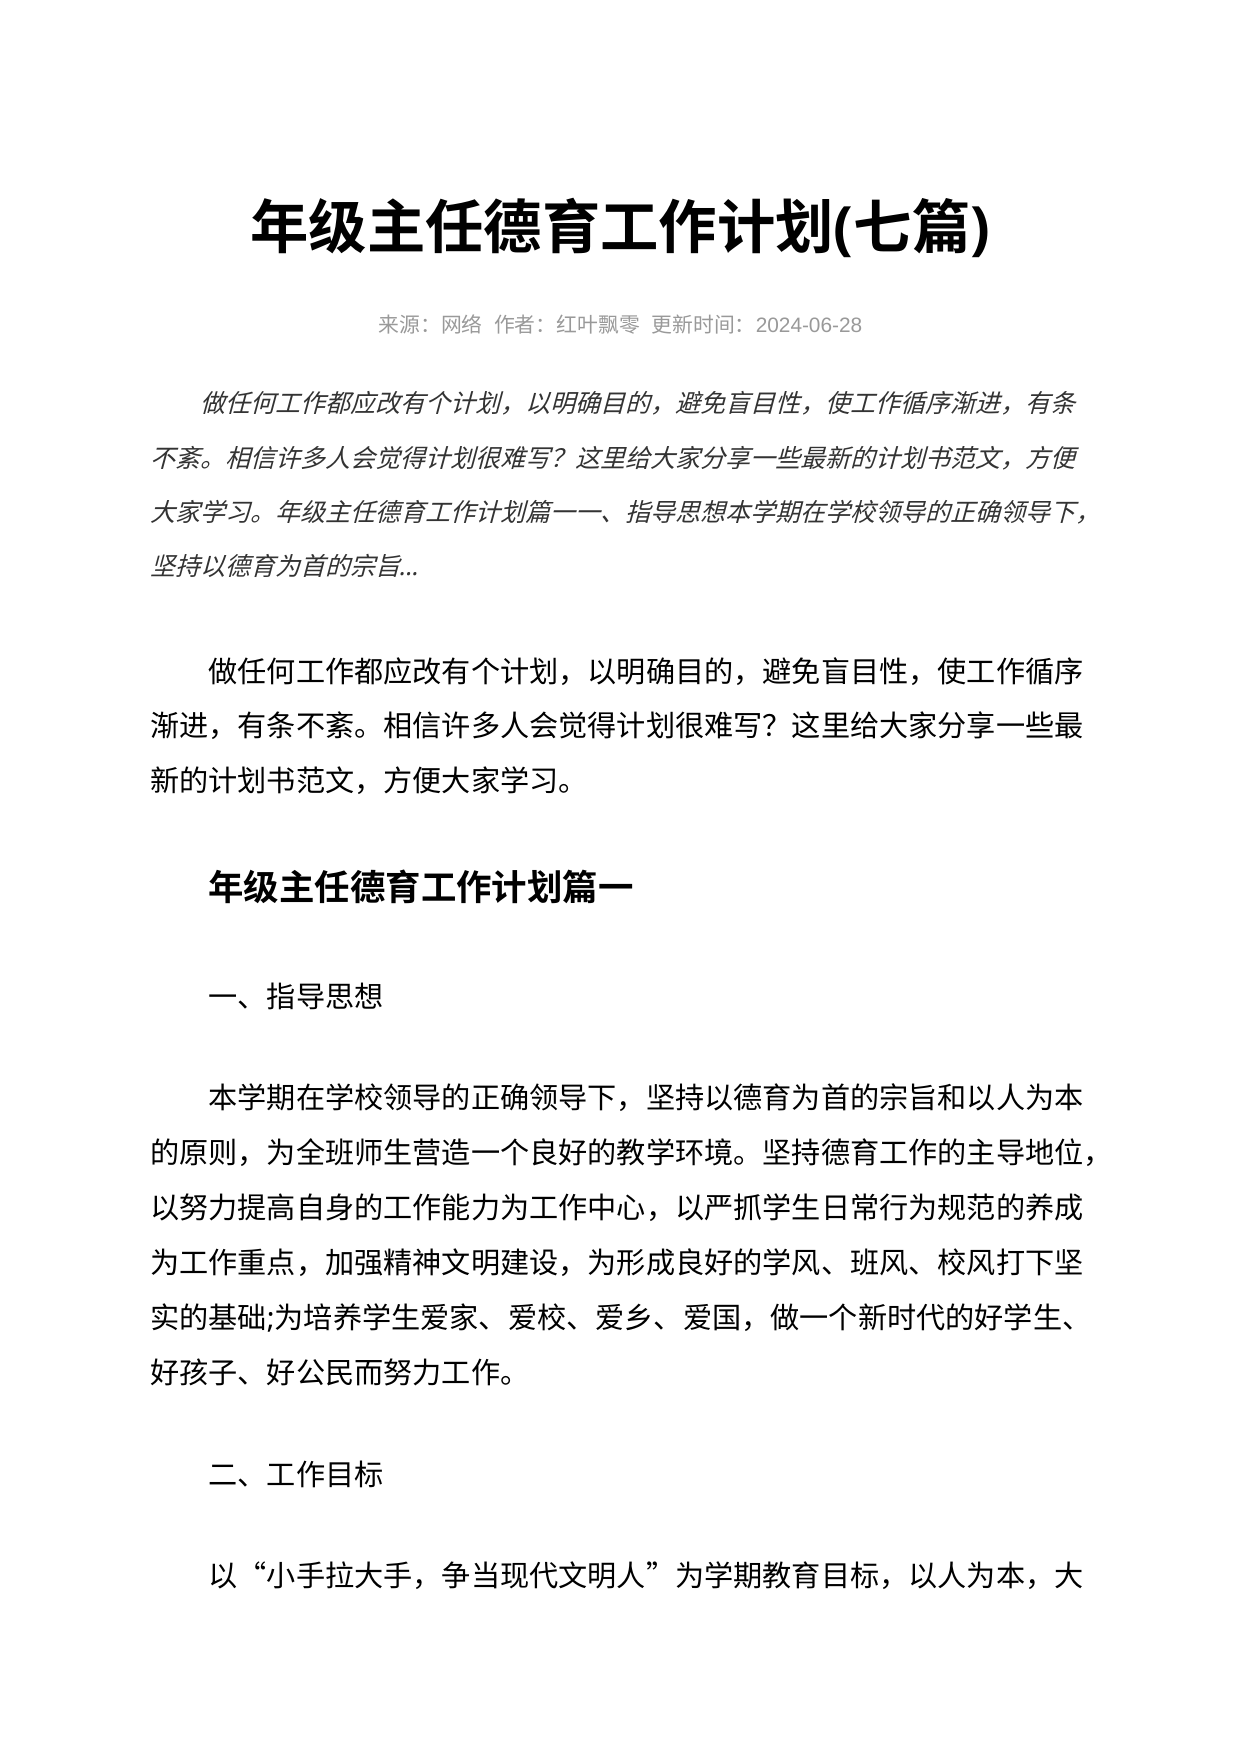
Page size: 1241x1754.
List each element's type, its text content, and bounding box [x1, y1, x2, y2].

text 做任何工作都应改有个计划，以明确目的，避免盲目性，使工作循序渐进，有条不紊。相信许多人会觉得计划很难写？这里给大家分享一些最新的计划书范文，方便大家学习。年级主任德育工作计划篇一一、指导思想本学期在学校领导的正确领导下，坚持以德育为首的宗旨... [150, 384, 1090, 583]
text 年级主任德育工作计划篇一 [150, 860, 1090, 911]
text 来源：网络 作者：红叶飘零 更新时间：2024-06-28 [150, 313, 1090, 337]
text 本学期在学校领导的正确领导下，坚持以德育为首的宗旨和以人为本的原则，为全班师生营造一个良好的教学环境。坚持德育工作的主导地位，以努力提高自身的工作能力为工作中心，以严抓学生日常行为规范的养成为工作重点，加强精神文明建设，为形成良好的学风、班风、校风打下坚实的基础;为培养学生爱家、爱校、爱乡、爱国，做一个新时代的好学生、好孩子、好公民而努力工作。 [150, 1075, 1090, 1392]
subtitle 年级主任德育工作计划(七篇) [150, 181, 1090, 266]
text 一、指导思想 [150, 973, 1090, 1015]
text 做任何工作都应改有个计划，以明确目的，避免盲目性，使工作循序渐进，有条不紊。相信许多人会觉得计划很难写？这里给大家分享一些最新的计划书范文，方便大家学习。 [150, 648, 1090, 800]
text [150, 1553, 1090, 1595]
text 二、工作目标 [150, 1451, 1090, 1493]
